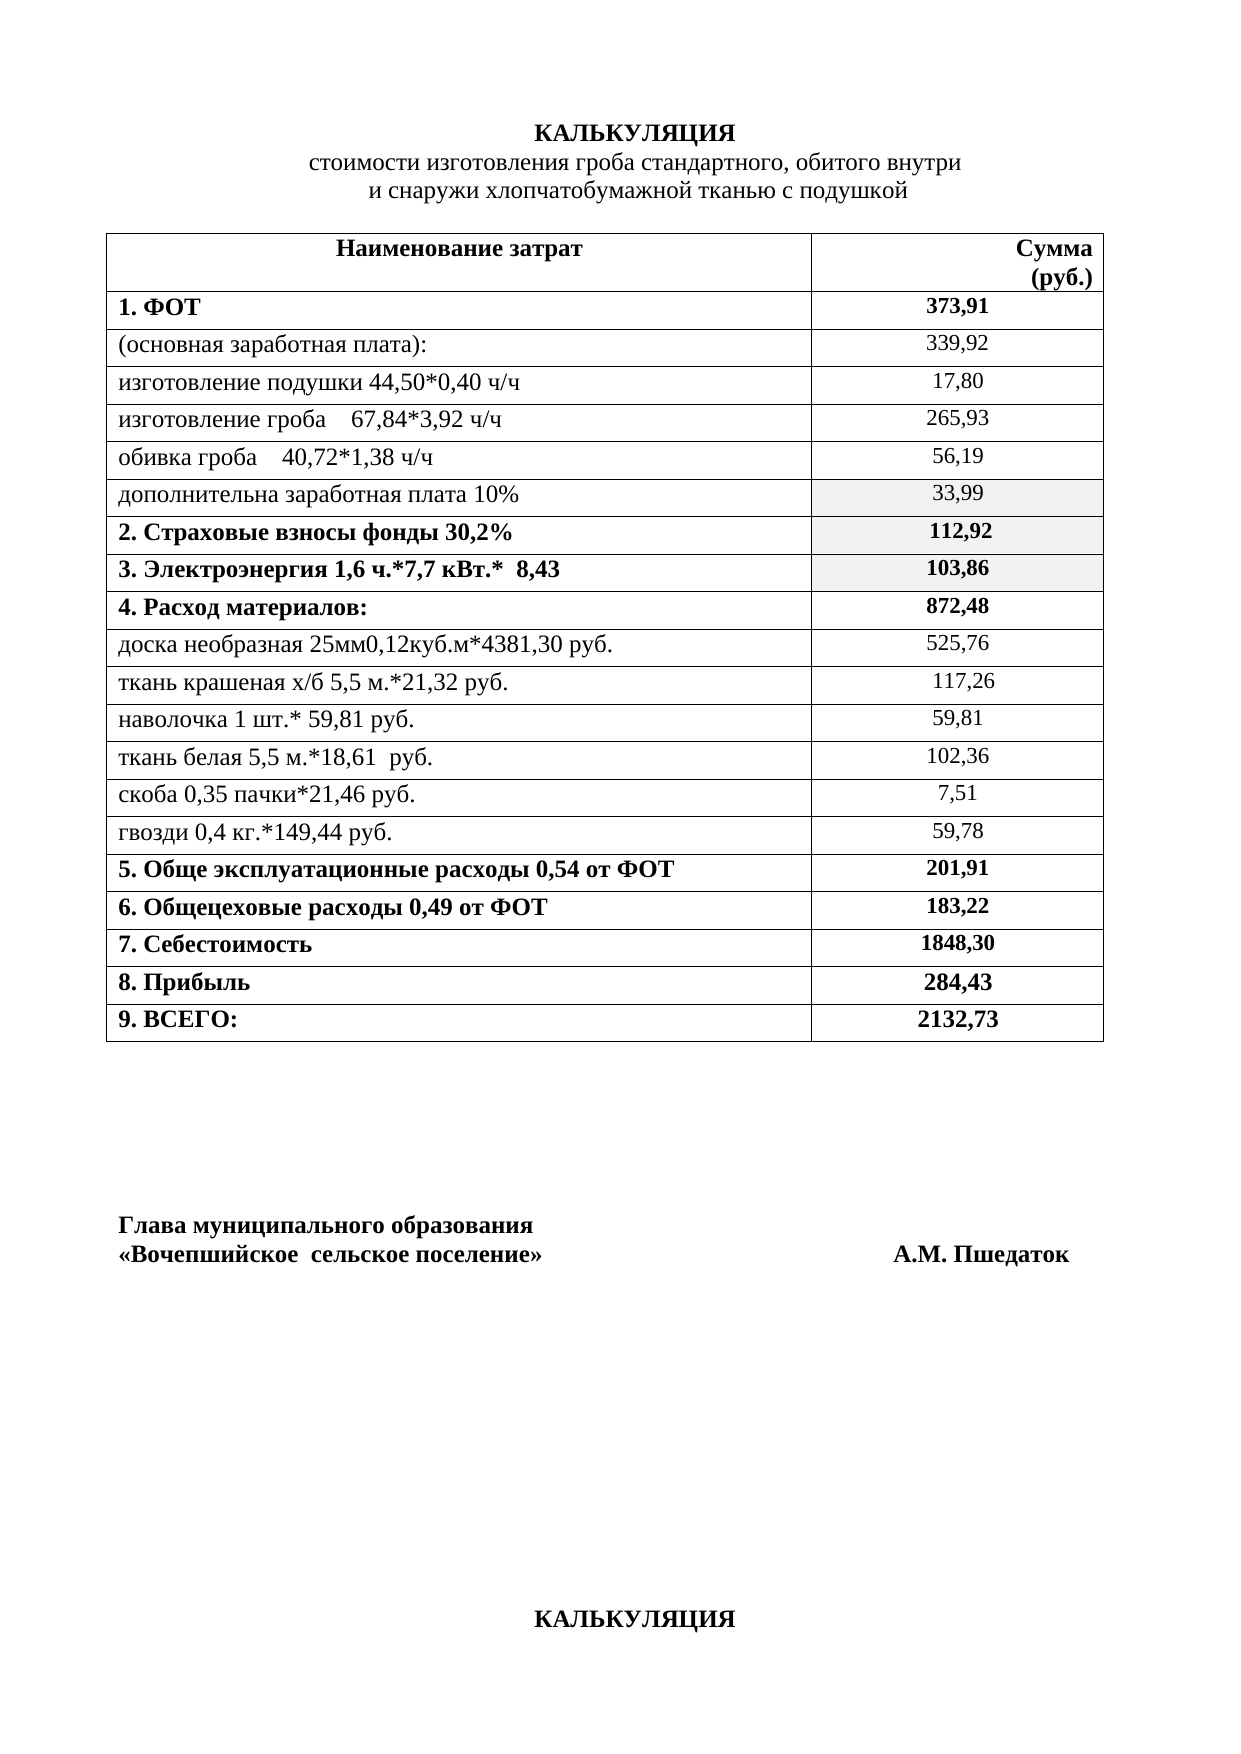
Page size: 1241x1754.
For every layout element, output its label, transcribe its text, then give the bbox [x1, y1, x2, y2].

table_cell 201,91 [812, 855, 1103, 891]
table_cell 265,93 [812, 405, 1103, 441]
text КАЛЬКУЛЯЦИЯ [118, 1604, 1152, 1633]
table_cell 56,19 [812, 442, 1103, 478]
table_cell гвозди 0,4 кг.*149,44 руб. [107, 817, 811, 853]
text «Вочепшийское сельское поселение» А.М. Пшедаток [118, 1239, 1152, 1268]
table_cell 102,36 [812, 742, 1103, 778]
table_cell доска необразная 25мм0,12куб.м*4381,30 руб. [107, 630, 811, 666]
table_header Наименование затрат [107, 234, 811, 291]
table_cell 7,51 [812, 780, 1103, 816]
table_cell 2132,73 [812, 1005, 1103, 1041]
table_cell 8. Прибыль [107, 967, 811, 1003]
table_cell 183,22 [812, 892, 1103, 928]
table_cell 5. Обще эксплуатационные расходы 0,54 от ФОТ [107, 855, 811, 891]
table_cell 4. Расход материалов: [107, 592, 811, 628]
table_header Сумма (руб.) [812, 234, 1103, 291]
table_cell скоба 0,35 пачки*21,46 руб. [107, 780, 811, 816]
table_cell 3. Электроэнергия 1,6 ч.*7,7 кВт.* 8,43 [107, 555, 811, 591]
table_cell 1. ФОТ [107, 292, 811, 328]
text стоимости изготовления гроба стандартного, обитого внутри [118, 147, 1152, 176]
table_cell (основная заработная плата): [107, 330, 811, 366]
table_cell 1848,30 [812, 930, 1103, 966]
table_cell 2. Страховые взносы фонды 30,2% [107, 517, 811, 553]
table_cell 17,80 [812, 367, 1103, 403]
table_cell 59,81 [812, 705, 1103, 741]
table_cell 7. Себестоимость [107, 930, 811, 966]
table_cell дополнительна заработная плата 10% [107, 480, 811, 516]
table_cell изготовление гроба 67,84*3,92 ч/ч [107, 405, 811, 441]
table_cell 117,26 [812, 667, 1103, 703]
table_cell 112,92 [812, 517, 1103, 553]
table_cell 6. Общецеховые расходы 0,49 от ФОТ [107, 892, 811, 928]
table_cell 9. ВСЕГО: [107, 1005, 811, 1041]
table_cell 525,76 [812, 630, 1103, 666]
table_cell 872,48 [812, 592, 1103, 628]
table_cell 103,86 [812, 555, 1103, 591]
table_cell 339,92 [812, 330, 1103, 366]
table_cell 373,91 [812, 292, 1103, 328]
table_cell наволочка 1 шт.* 59,81 руб. [107, 705, 811, 741]
table_cell изготовление подушки 44,50*0,40 ч/ч [107, 367, 811, 403]
table_cell обивка гроба 40,72*1,38 ч/ч [107, 442, 811, 478]
table_cell 33,99 [812, 480, 1103, 516]
text КАЛЬКУЛЯЦИЯ [118, 118, 1152, 147]
table_cell ткань белая 5,5 м.*18,61 руб. [107, 742, 811, 778]
text и снаружи хлопчатобумажной тканью с подушкой [118, 176, 1152, 204]
table_cell 59,78 [812, 817, 1103, 853]
table_cell 284,43 [812, 967, 1103, 1003]
text Глава муниципального образования [118, 1210, 1152, 1239]
table_cell ткань крашеная х/б 5,5 м.*21,32 руб. [107, 667, 811, 703]
